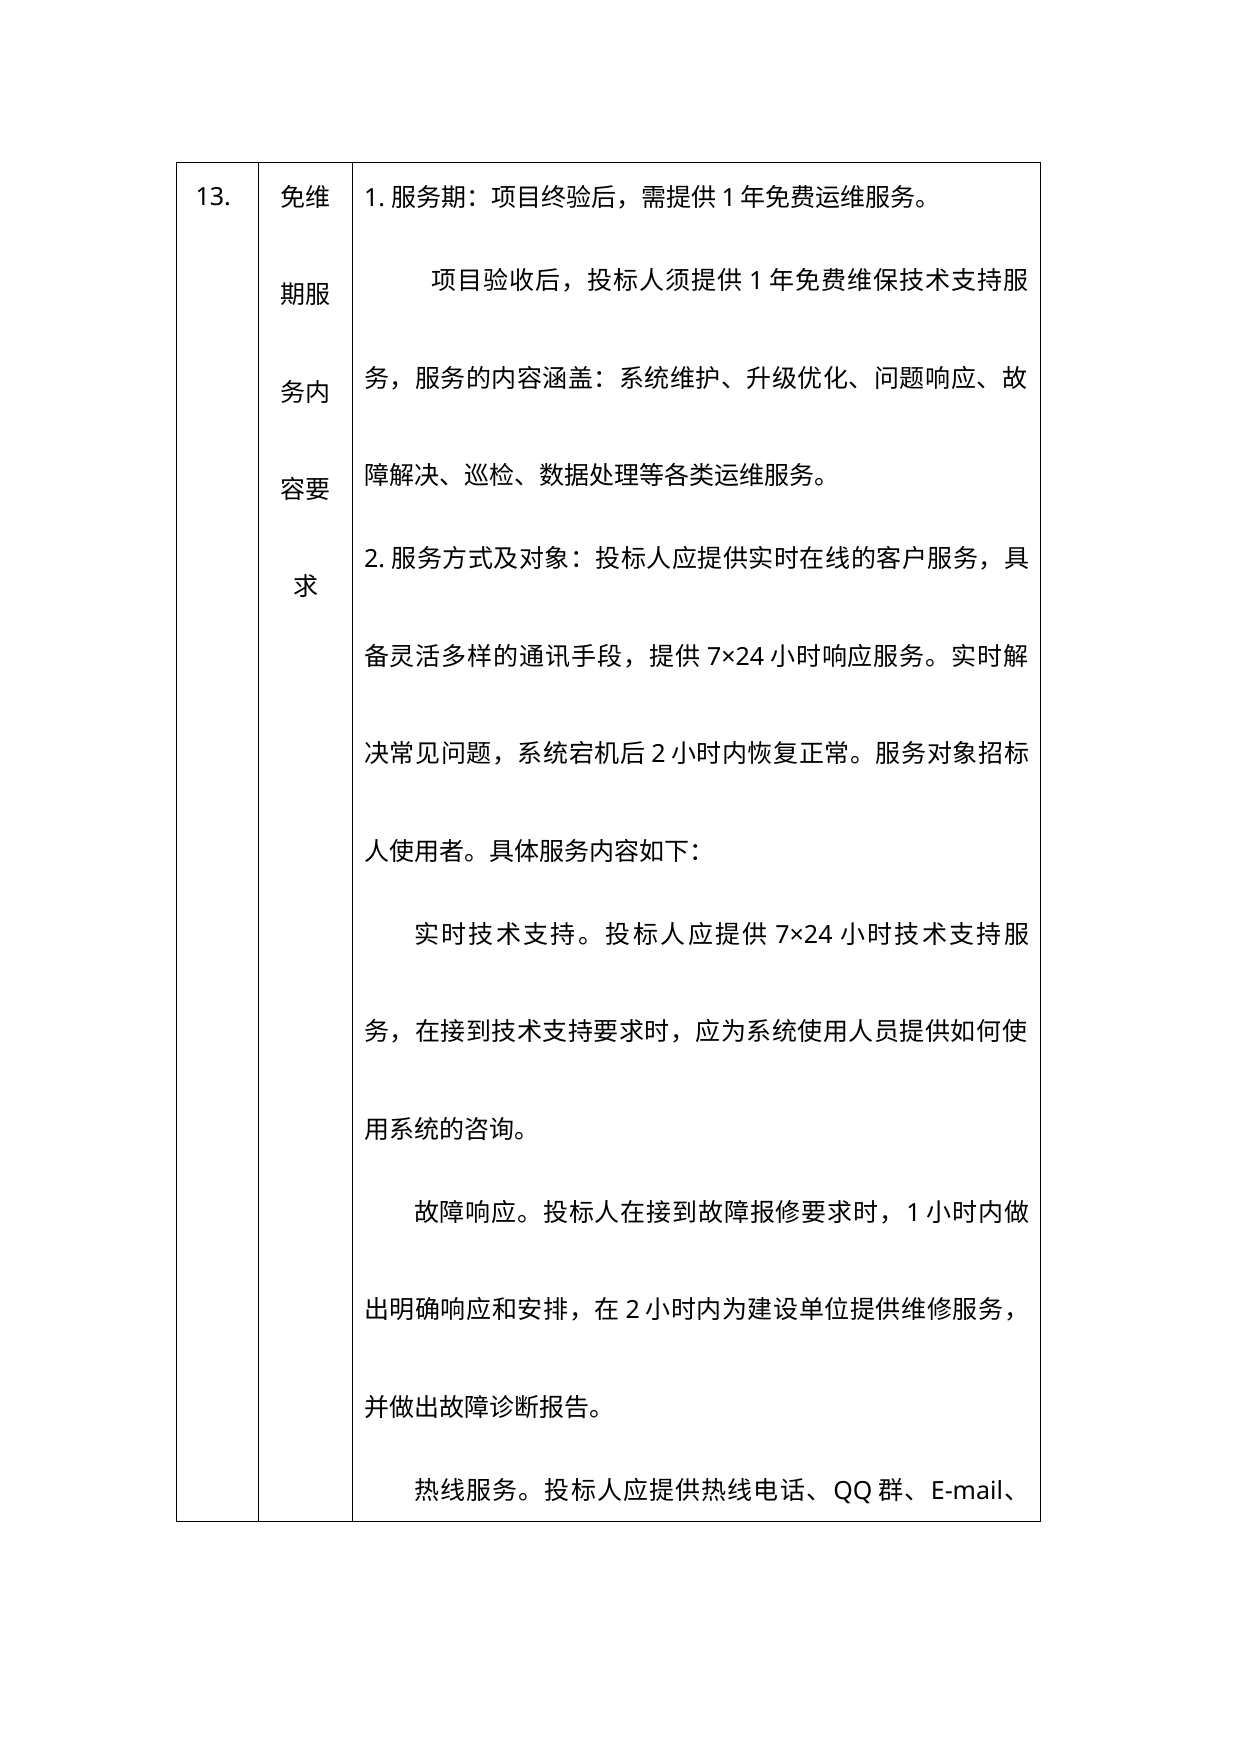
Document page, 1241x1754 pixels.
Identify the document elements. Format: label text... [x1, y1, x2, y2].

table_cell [353, 163, 1040, 1521]
table_cell [177, 163, 258, 1521]
table_cell 免维期服务内容要求 [259, 163, 352, 1521]
